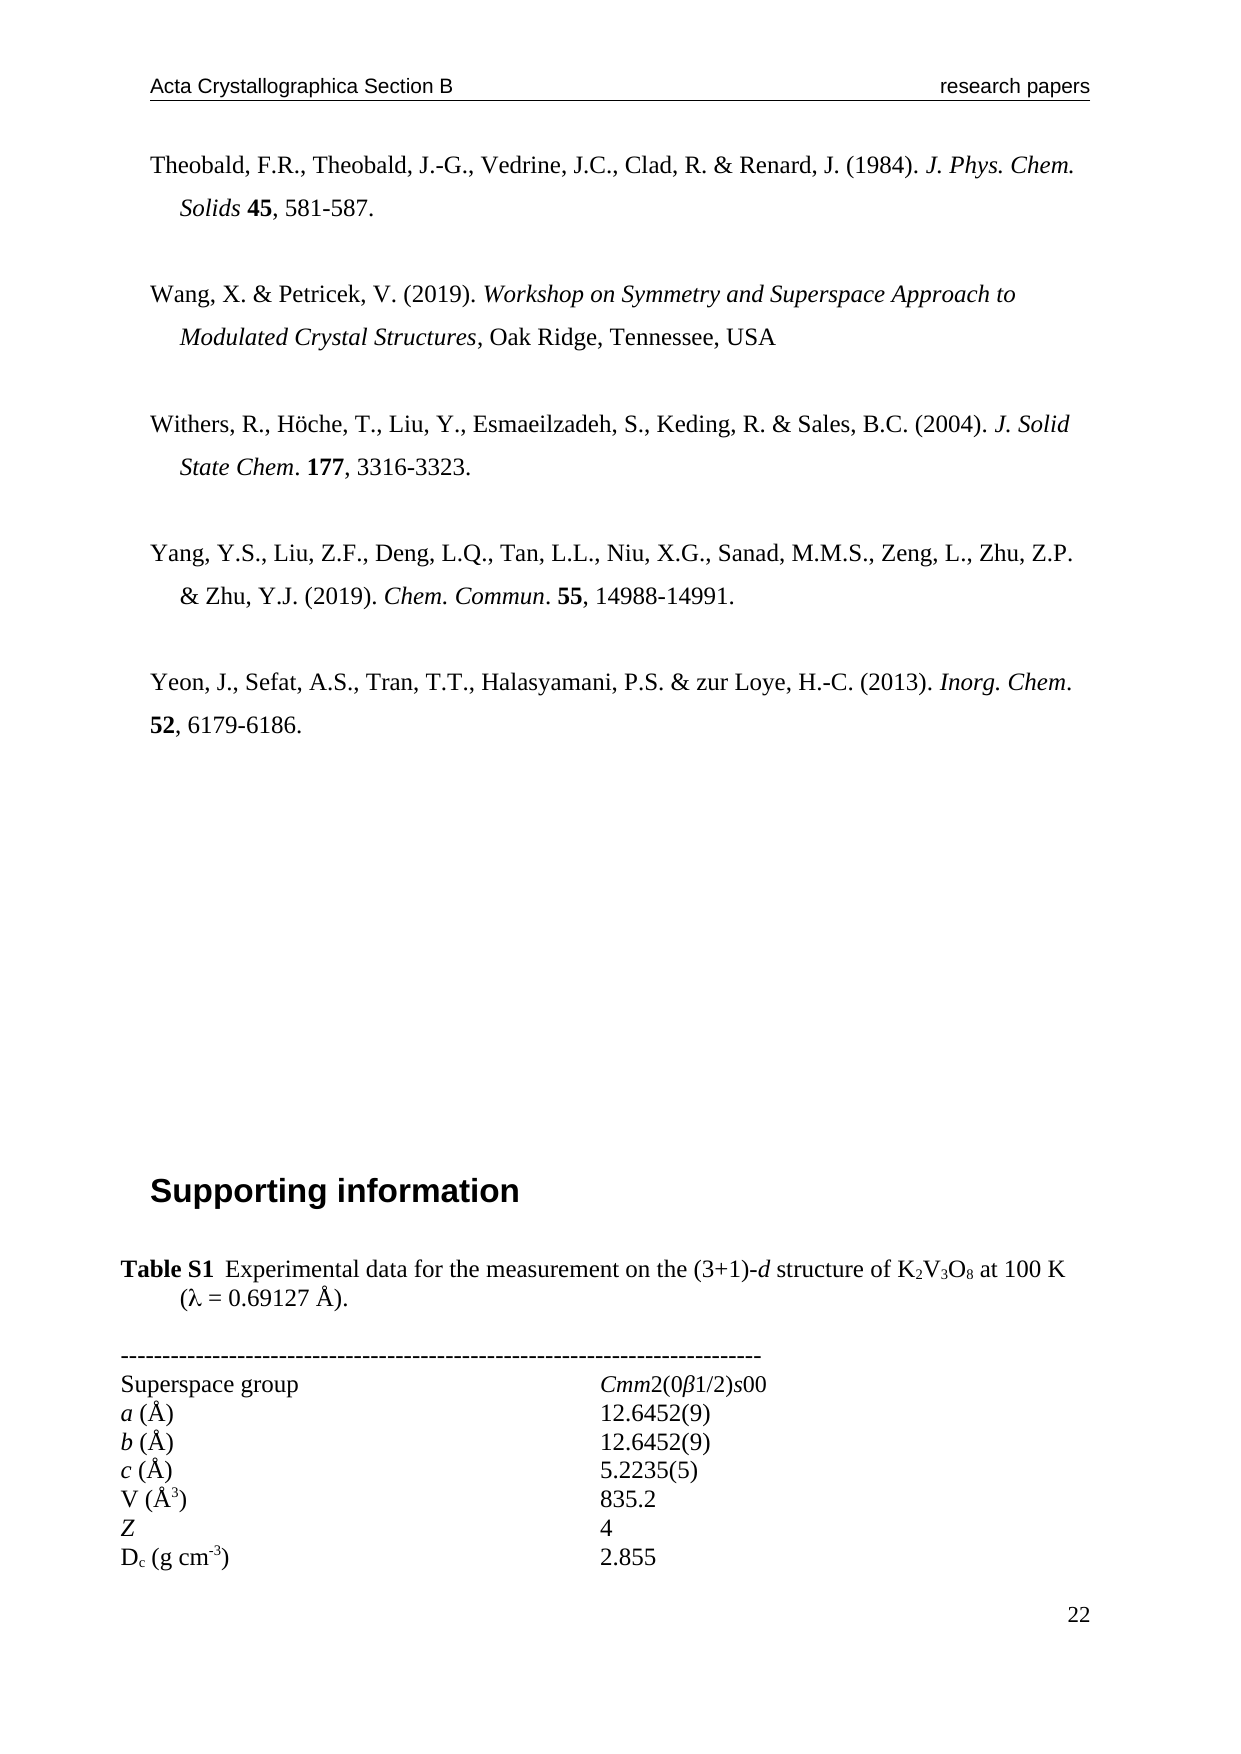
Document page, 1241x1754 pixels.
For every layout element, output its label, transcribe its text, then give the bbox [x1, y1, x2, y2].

list Wang, X. & Petricek, V. (2019). Workshop on Symmetry and Superspace Approach to Modulated Crystal Structures, Oak Ridge, Tennessee, USA [150, 279, 1090, 351]
text V (Å3) 835.2 [120, 1484, 780, 1513]
list Withers, R., Höche, T., Liu, Y., Esmaeilzadeh, S., Keding, R. & Sales, B.C. (2004). J. Solid State Chem. 177, 3316-3323. [150, 409, 1090, 481]
list Table S1 Experimental data for the measurement on the (3+1)-d structure of K2V3O8 at 100 K ( = 0.69127 Å). [120, 1254, 1090, 1312]
list Yang, Y.S., Liu, Z.F., Deng, L.Q., Tan, L.L., Niu, X.G., Sanad, M.M.S., Zeng, L., Zhu, Z.P. & Zhu, Y.J. (2019). Chem. Commun. 55, 14988-14991. [150, 538, 1090, 610]
text a (Å) 12.6452(9) [120, 1398, 780, 1427]
text Dc (g cm-3) 2.855 [120, 1542, 780, 1570]
text Z 4 [120, 1513, 780, 1542]
text ----------------------------------------------------------------------------- [120, 1340, 780, 1369]
text Superspace group Cmm2(0β1/2)s00 [120, 1369, 780, 1398]
title Supporting information [150, 1171, 1090, 1210]
text Yeon, J., Sefat, A.S., Tran, T.T., Halasyamani, P.S. & zur Loye, H.-C. (2013). Inorg. Chem. 52, 6179-6186. [150, 667, 1090, 739]
text c (Å) 5.2235(5) [120, 1455, 780, 1484]
text b (Å) 12.6452(9) [120, 1427, 780, 1455]
text Theobald, F.R., Theobald, J.-G., Vedrine, J.C., Clad, R. & Renard, J. (1984). J. Phys. Chem. Solids 45, 581-587. [150, 150, 1090, 222]
